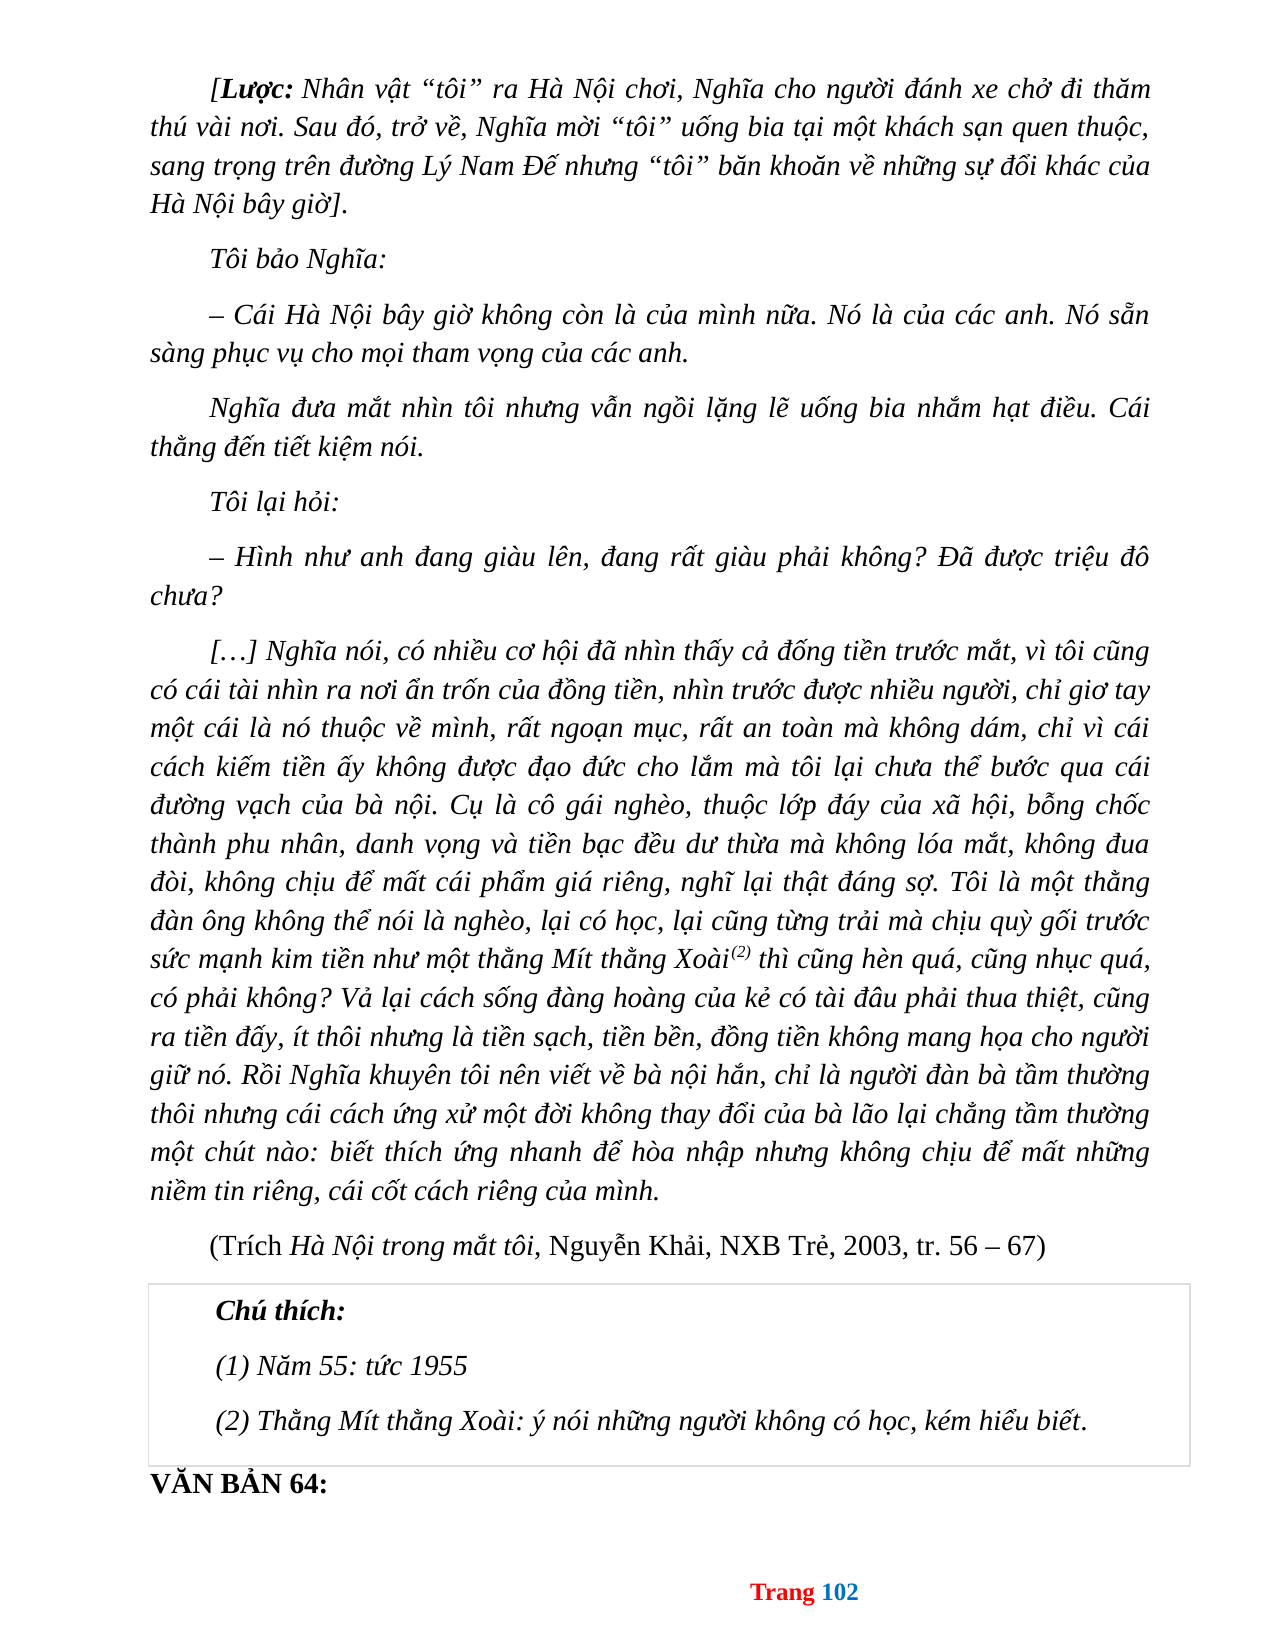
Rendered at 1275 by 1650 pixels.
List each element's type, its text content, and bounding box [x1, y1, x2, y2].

text [Lược: Nhân vật “tôi” ra Hà Nội chơi, Nghĩa cho người đánh xe chở đi thăm thú vài nơi. Sau đó, trở về, Nghĩa mời “tôi” uống bia tại một khách sạn quen thuộc, sang trọng trên đường Lý Nam Đế nhưng “tôi” băn khoăn về những sự đổi khác của Hà Nội bây giờ]. [150, 71, 1152, 220]
text Tôi lại hỏi: [150, 484, 1152, 518]
text – Cái Hà Nội bây giờ không còn là của mình nữa. Nó là của các anh. Nó sẵn sàng phục vụ cho mọi tham vọng của các anh. [150, 297, 1152, 369]
text VĂN BẢN 64: [150, 1467, 1152, 1500]
text […] Nghĩa nói, có nhiều cơ hội đã nhìn thấy cả đống tiền trước mắt, vì tôi cũng có cái tài nhìn ra nơi ẩn trốn của đồng tiền, nhìn trước được nhiều người, chỉ giơ tay một cái là nó thuộc về mình, rất ngoạn mục, rất an toàn mà không dám, chỉ vì cái cách kiếm tiền ấy không được đạo đức cho lắm mà tôi lại chưa thể bước qua cái đường vạch của bà nội. Cụ là cô gái nghèo, thuộc lớp đáy của xã hội, bỗng chốc thành phu nhân, danh vọng và tiền bạc đều dư thừa mà không lóa mắt, không đua đòi, không chịu để mất cái phẩm giá riêng, nghĩ lại thật đáng sợ. Tôi là một thằng đàn ông không thể nói là nghèo, lại có học, lại cũng từng trải mà chịu quỳ gối trước sức mạnh kim tiền như một thằng Mít thằng Xoài(2) thì cũng hèn quá, cũng nhục quá, có phải không? Vả lại cách sống đàng hoàng của kẻ có tài đâu phải thua thiệt, cũng ra tiền đấy, ít thôi nhưng là tiền sạch, tiền bền, đồng tiền không mang họa cho người giữ nó. Rồi Nghĩa khuyên tôi nên viết về bà nội hắn, chỉ là người đàn bà tầm thường thôi nhưng cái cách ứng xử một đời không thay đổi của bà lão lại chẳng tầm thường một chút nào: biết thích ứng nhanh để hòa nhập nhưng không chịu để mất những niềm tin riêng, cái cốt cách riêng của mình. [150, 633, 1152, 1206]
text (Trích Hà Nội trong mắt tôi, Nguyễn Khải, NXB Trẻ, 2003, tr. 56 – 67) [150, 1228, 1152, 1262]
table_header Chú thích: (1) Năm 55: tức 1955 (2) Thằng Mít thằng Xoài: ý nói những người không có học, kém hiểu biết. [149, 1285, 1189, 1465]
text Nghĩa đưa mắt nhìn tôi nhưng vẫn ngồi lặng lẽ uống bia nhắm hạt điều. Cái thằng đến tiết kiệm nói. [150, 391, 1152, 463]
text Tôi bảo Nghĩa: [150, 242, 1152, 275]
text – Hình như anh đang giàu lên, đang rất giàu phải không? Đã được triệu đô chưa? [150, 539, 1152, 612]
